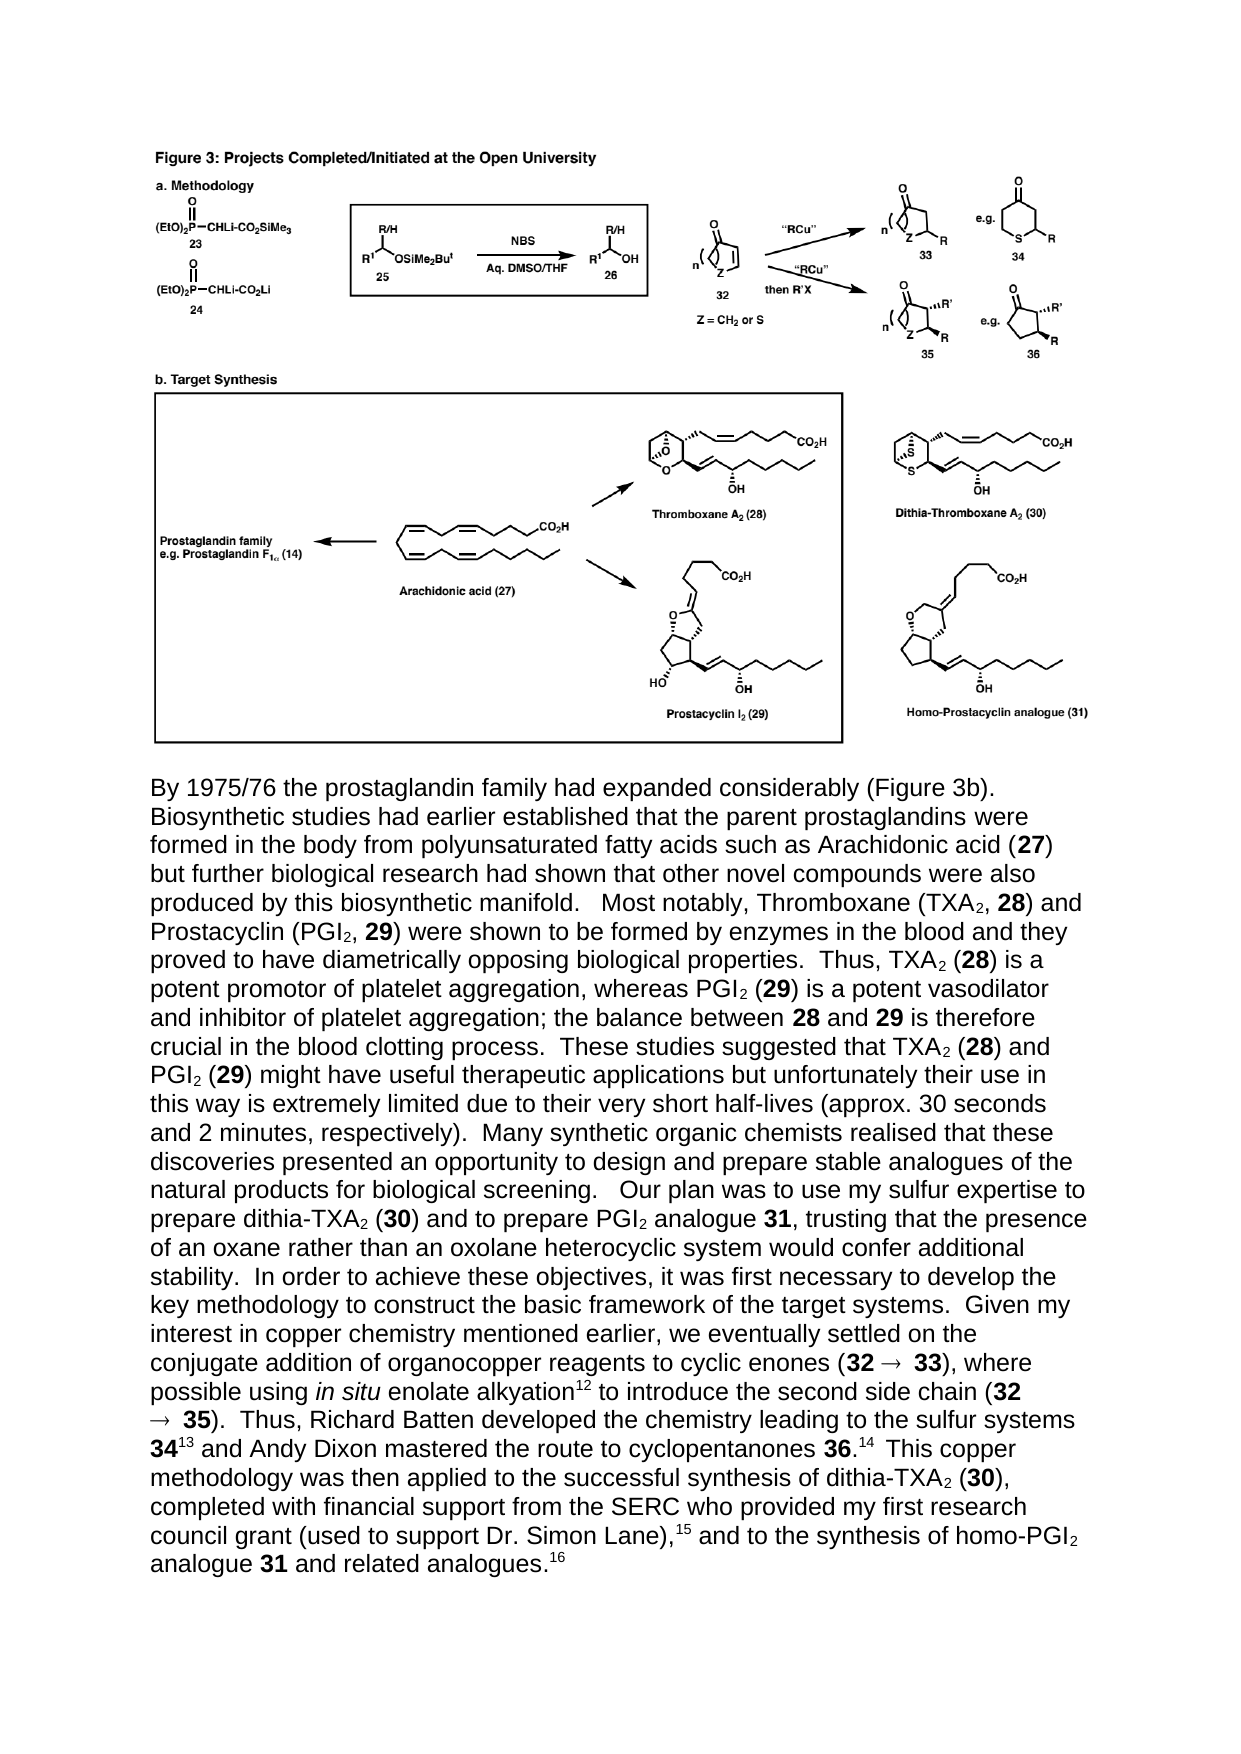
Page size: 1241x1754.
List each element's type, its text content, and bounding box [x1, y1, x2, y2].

text By 1975/76 the prostaglandin family had expanded considerably (Figure 3b). Biosynthetic studies had earlier established that the parent prostaglandins were formed in the body from polyunsaturated fatty acids such as Arachidonic acid (27) but further biological research had shown that other novel compounds were also produced by this biosynthetic manifold. Most notably, Thromboxane (TXA2, 28) and Prostacyclin (PGI2, 29) were shown to be formed by enzymes in the blood and they proved to have diametrically opposing biological properties. Thus, TXA2 (28) is a potent promotor of platelet aggregation, whereas PGI2 (29) is a potent vasodilator and inhibitor of platelet aggregation; the balance between 28 and 29 is therefore crucial in the blood clotting process. These studies suggested that TXA2 (28) and PGI2 (29) might have useful therapeutic applications but unfortunately their use in this way is extremely limited due to their very short half-lives (approx. 30 seconds and 2 minutes, respectively). Many synthetic organic chemists realised that these discoveries presented an opportunity to design and prepare stable analogues of the natural products for biological screening. Our plan was to use my sulfur expertise to prepare dithia-TXA2 (30) and to prepare PGI2 analogue 31, trusting that the presence of an oxane rather than an oxolane heterocyclic system would confer additional stability. In order to achieve these objectives, it was first necessary to develop the key methodology to construct the basic framework of the target systems. Given my interest in copper chemistry mentioned earlier, we eventually settled on the conjugate addition of organocopper reagents to cyclic enones (32 33), where possible using in situ enolate alkyation12 to introduce the second side chain (32 35). Thus, Richard Batten developed the chemistry leading to the sulfur systems 3413 and Andy Dixon mastered the route to cyclopentanones 36.14 This copper methodology was then applied to the successful synthesis of dithia-TXA2 (30), completed with financial support from the SERC who provided my first research council grant (used to support Dr. Simon Lane),15 and to the synthesis of homo-PGI2 analogue 31 and related analogues.16 [150, 773, 1090, 1578]
